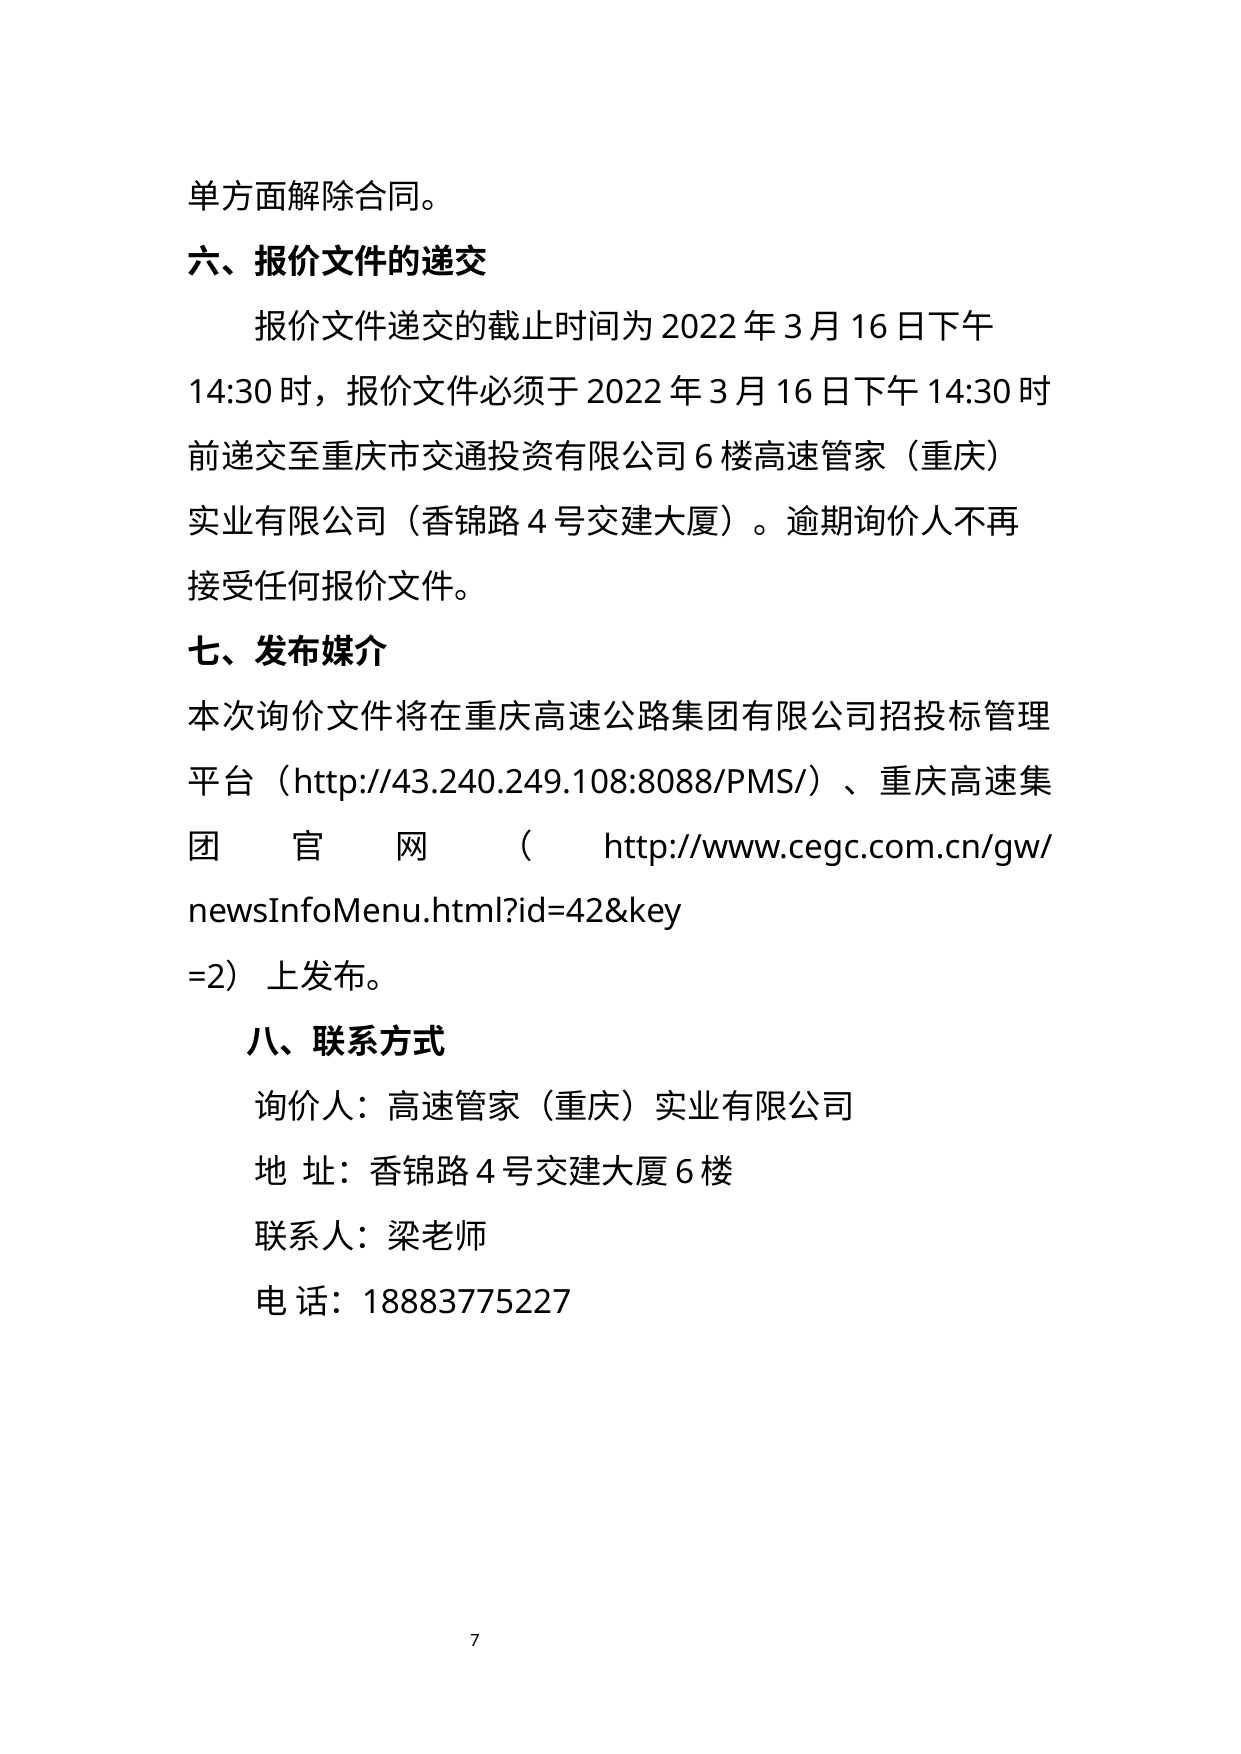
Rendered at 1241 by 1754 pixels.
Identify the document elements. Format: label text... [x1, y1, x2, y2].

text 电 话：18883775227 [187, 1267, 1053, 1332]
text 联系人：梁老师 [187, 1202, 1053, 1267]
text 地 址：香锦路4号交建大厦6楼 [187, 1137, 1053, 1202]
text 七、发布媒介 [187, 617, 1053, 682]
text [187, 162, 1053, 227]
text 六、报价文件的递交 [187, 227, 1053, 292]
text 八、联系方式 [187, 1007, 1053, 1072]
text =2） 上发布。 [187, 942, 1053, 1007]
text 报价文件递交的截止时间为2022年3月16日下午14:30时，报价文件必须于2022年3月16日下午14:30时前递交至重庆市交通投资有限公司6楼高速管家（重庆）实业有限公司（香锦路4号交建大厦）。逾期询价人不再接受任何报价文件。 [187, 292, 1053, 617]
text 本次询价文件将在重庆高速公路集团有限公司招投标管理平台（http://43.240.249.108:8088/PMS/）、重庆高速集团官网（http://www.cegc.com.cn/gw/newsInfoMenu.html?id=42&key [187, 682, 1053, 942]
text 询价人：高速管家（重庆）实业有限公司 [187, 1072, 1053, 1137]
